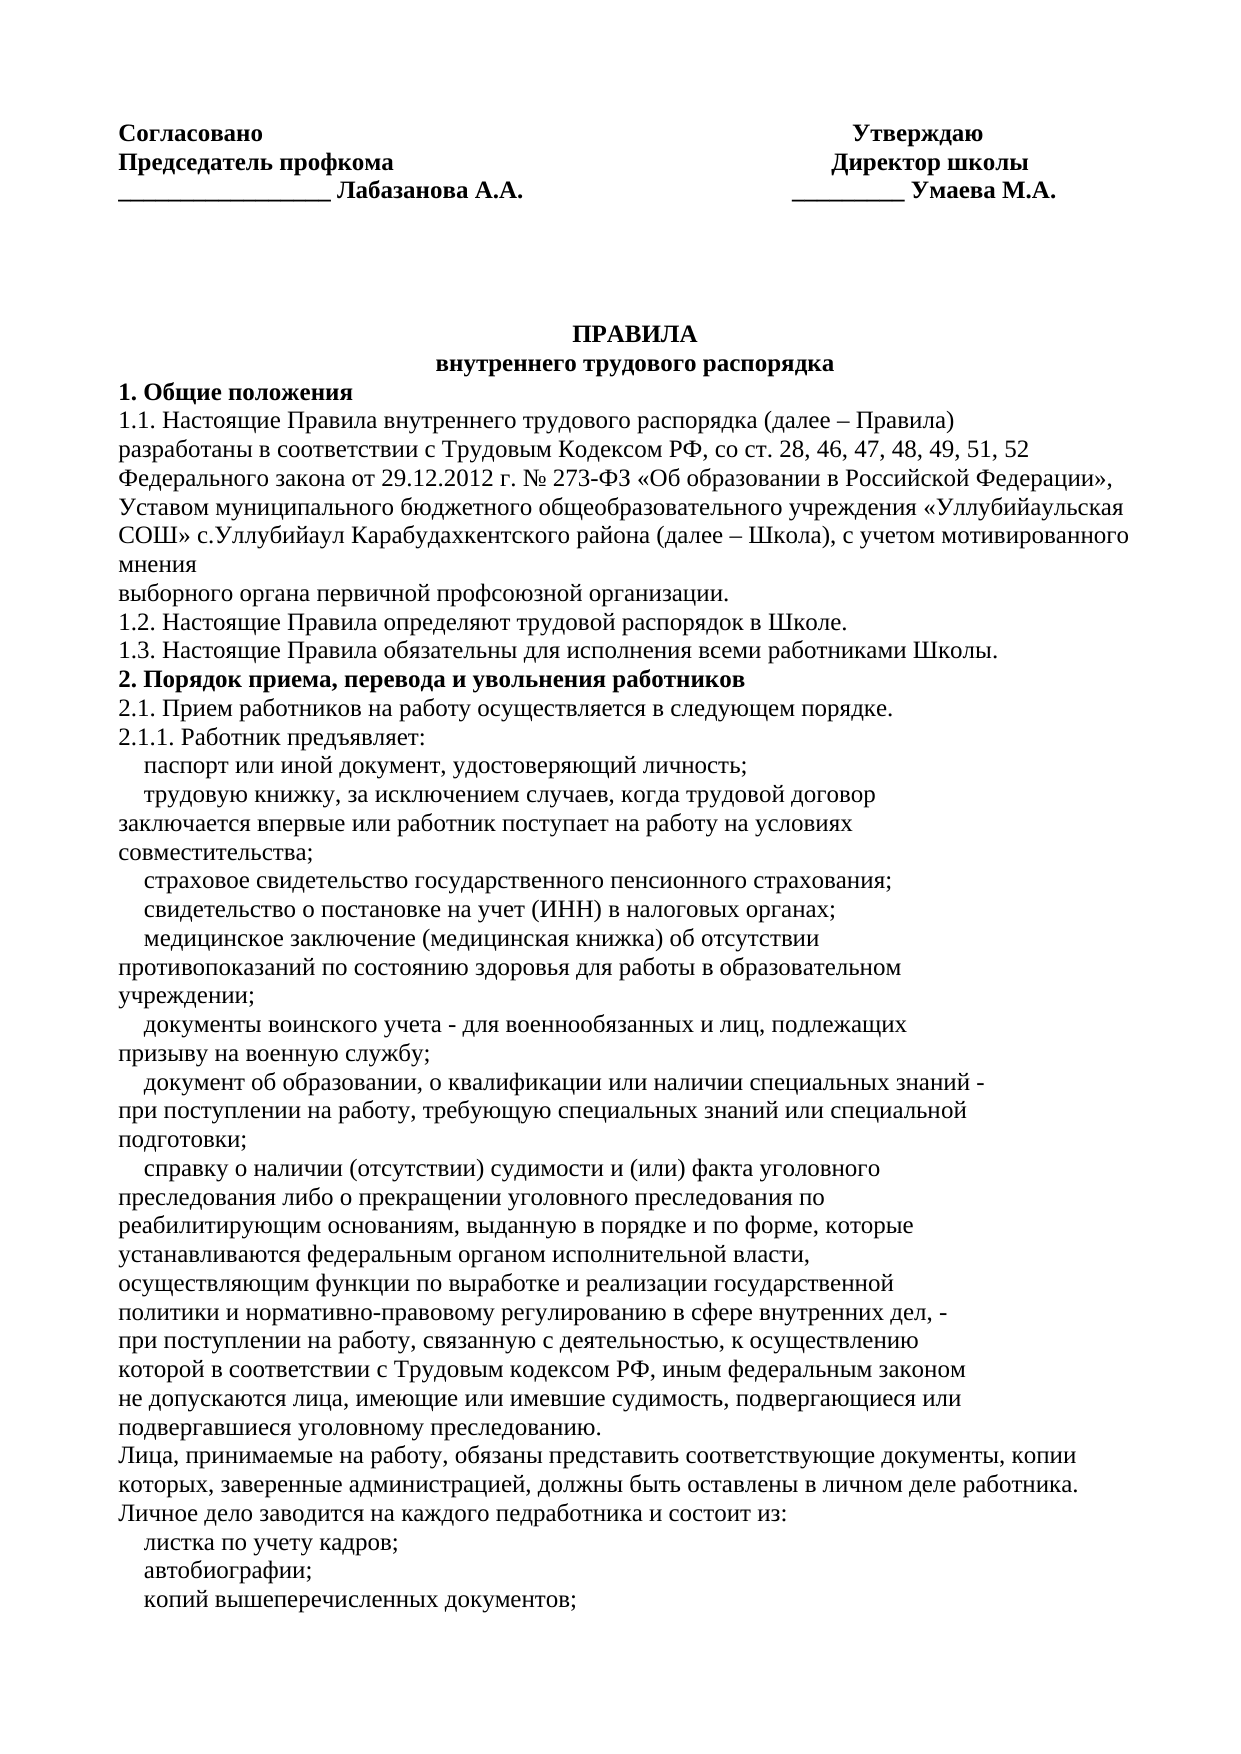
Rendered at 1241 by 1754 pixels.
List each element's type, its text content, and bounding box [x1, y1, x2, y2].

text 1.2. Настоящие Правила определяют трудовой распорядок в Школе. [118, 607, 1152, 636]
text _________________ Лабазанова А.А. _________ Умаева М.А. [118, 176, 1152, 204]
text устанавливаются федеральным органом исполнительной власти, [118, 1239, 1152, 1268]
text 2. Порядок приема, перевода и увольнения работников [118, 664, 1152, 693]
text ПРАВИЛА [118, 319, 1152, 348]
text Лица, принимаемые на работу, обязаны представить соответствующие документы, копии [118, 1441, 1152, 1469]
text  справку о наличии (отсутствии) судимости и (или) факта уголовного [118, 1153, 1152, 1182]
text Согласовано Утверждаю [118, 118, 1152, 147]
text  автобиографии; [118, 1556, 1152, 1584]
text 1.3. Настоящие Правила обязательны для исполнения всеми работниками Школы. [118, 636, 1152, 664]
text осуществляющим функции по выработке и реализации государственной [118, 1268, 1152, 1297]
text подготовки; [118, 1124, 1152, 1153]
text заключается впервые или работник поступает на работу на условиях [118, 808, 1152, 837]
text  страховое свидетельство государственного пенсионного страхования; [118, 866, 1152, 894]
text  медицинское заключение (медицинская книжка) об отсутствии [118, 923, 1152, 952]
text разработаны в соответствии с Трудовым Кодексом РФ, со ст. 28, 46, 47, 48, 49, 51, 52 [118, 434, 1152, 463]
text не допускаются лица, имеющие или имевшие судимость, подвергающиеся или [118, 1383, 1152, 1412]
text которой в соответствии с Трудовым кодексом РФ, иным федеральным законом [118, 1354, 1152, 1383]
text выборного органа первичной профсоюзной организации. [118, 578, 1152, 607]
text при поступлении на работу, связанную с деятельностью, к осуществлению [118, 1326, 1152, 1354]
text 1.1. Настоящие Правила внутреннего трудового распорядка (далее – Правила) [118, 406, 1152, 434]
text 1. Общие положения [118, 377, 1152, 406]
text  паспорт или иной документ, удостоверяющий личность; [118, 751, 1152, 779]
text политики и нормативно-правовому регулированию в сфере внутренних дел, - [118, 1297, 1152, 1326]
text подвергавшиеся уголовному преследованию. [118, 1412, 1152, 1441]
text преследования либо о прекращении уголовного преследования по [118, 1182, 1152, 1211]
text призыву на военную службу; [118, 1038, 1152, 1067]
text совместительства; [118, 837, 1152, 866]
text противопоказаний по состоянию здоровья для работы в образовательном [118, 952, 1152, 981]
text  свидетельство о постановке на учет (ИНН) в налоговых органах; [118, 894, 1152, 923]
text  листка по учету кадров; [118, 1527, 1152, 1556]
text  копий вышеперечисленных документов; [118, 1584, 1152, 1613]
text Уставом муниципального бюджетного общеобразовательного учреждения «Уллубийаульская СОШ» с.Уллубийаул Карабудахкентского района (далее – Школа), с учетом мотивированного мнения [118, 492, 1152, 578]
text  документ об образовании, о квалификации или наличии специальных знаний - [118, 1067, 1152, 1096]
text Федерального закона от 29.12.2012 г. № 273-ФЗ «Об образовании в Российской Федерации», [118, 463, 1152, 492]
text  трудовую книжку, за исключением случаев, когда трудовой договор [118, 779, 1152, 808]
text при поступлении на работу, требующую специальных знаний или специальной [118, 1096, 1152, 1124]
text которых, заверенные администрацией, должны быть оставлены в личном деле работника. [118, 1469, 1152, 1498]
text учреждении; [118, 981, 1152, 1009]
text Председатель профкома Директор школы [118, 147, 1152, 176]
text Личное дело заводится на каждого педработника и состоит из: [118, 1498, 1152, 1527]
text внутреннего трудового распорядка [118, 348, 1152, 377]
text 2.1.1. Работник предъявляет: [118, 722, 1152, 751]
text 2.1. Прием работников на работу осуществляется в следующем порядке. [118, 693, 1152, 722]
text реабилитирующим основаниям, выданную в порядке и по форме, которые [118, 1211, 1152, 1239]
text  документы воинского учета - для военнообязанных и лиц, подлежащих [118, 1009, 1152, 1038]
